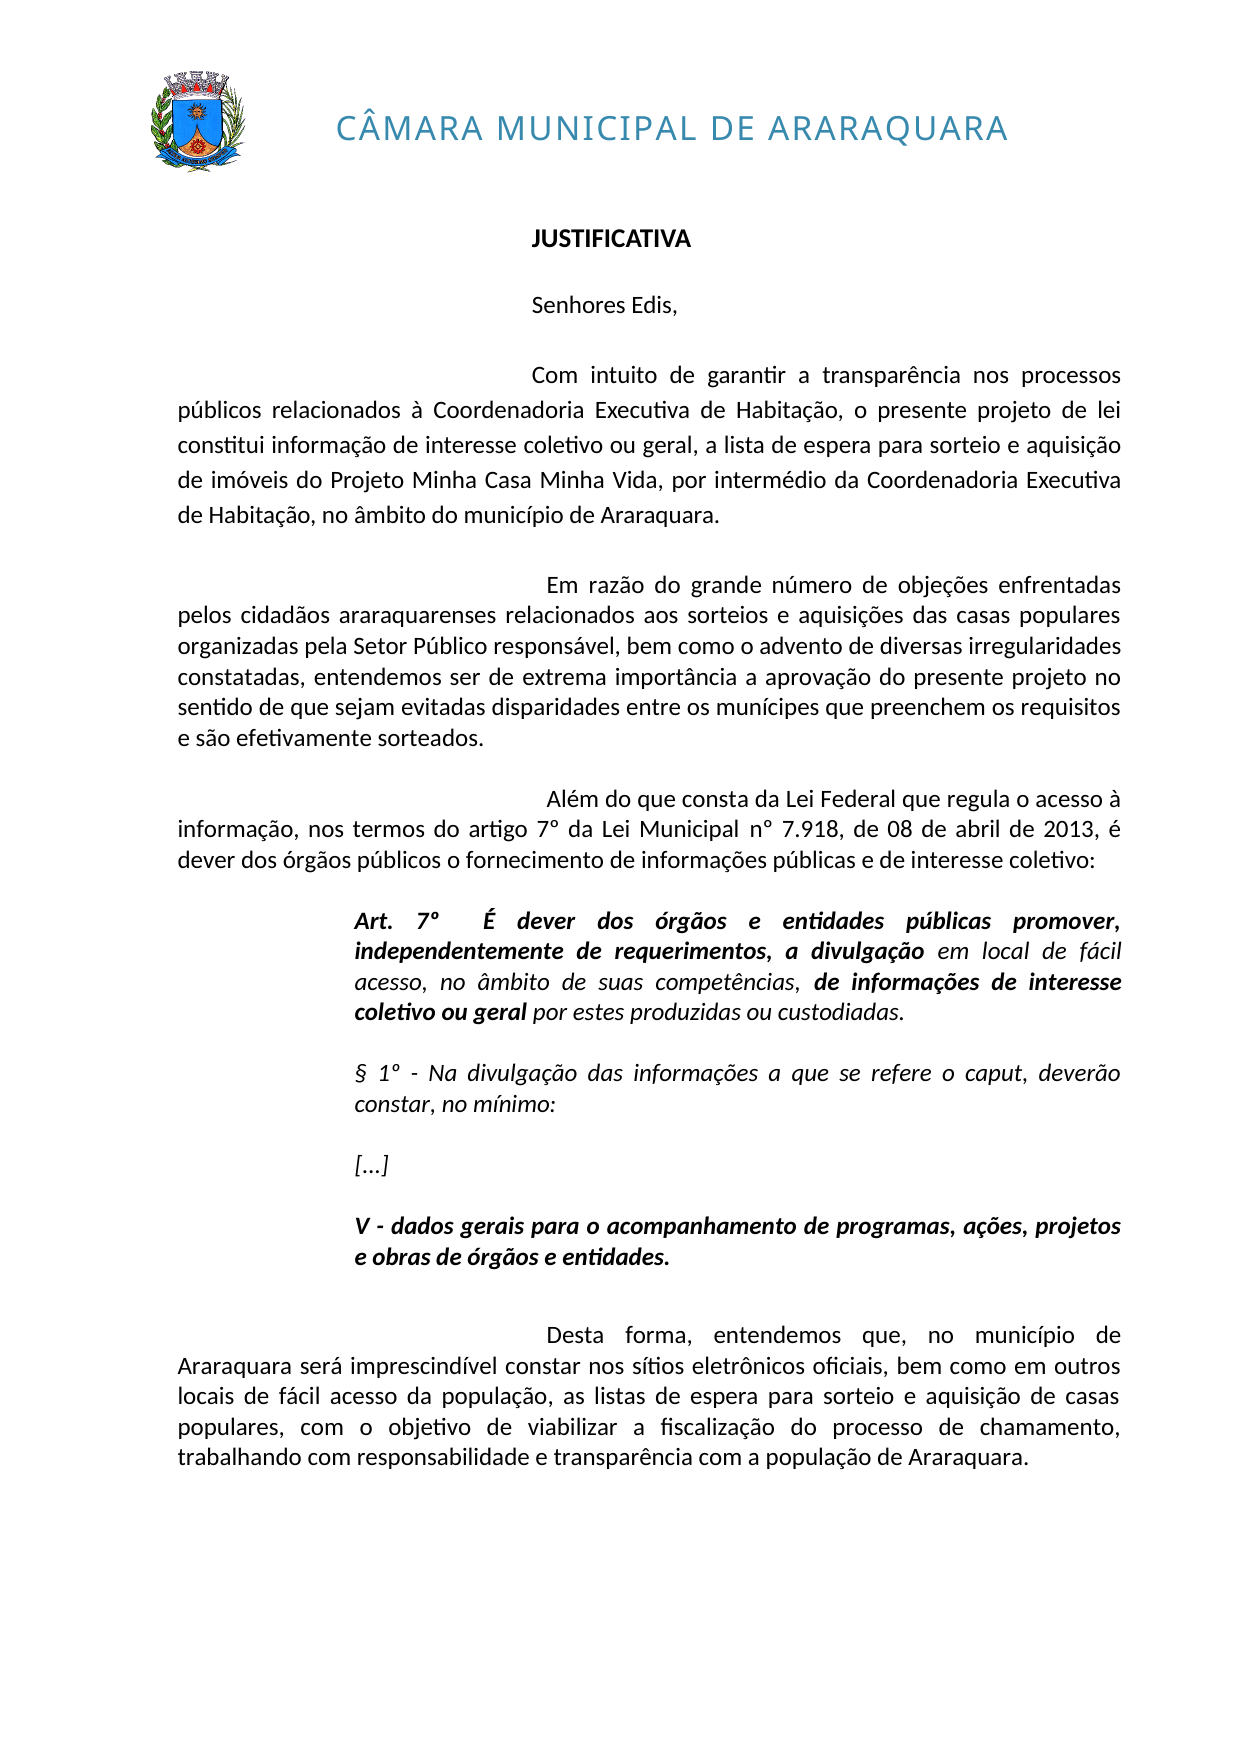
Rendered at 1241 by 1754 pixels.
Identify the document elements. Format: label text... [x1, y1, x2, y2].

picture [147, 62, 249, 178]
text JUSTIFICATIVA [177, 221, 1122, 254]
text V - dados gerais para o acompanhamento de programas, ações, projetos e obras de órgãos e entidades. [354, 1210, 1122, 1271]
text [...] [354, 1149, 1122, 1179]
text Com intuito de garantir a transparência nos processos públicos relacionados à Coordenadoria Executiva de Habitação, o presente projeto de lei constitui informação de interesse coletivo ou geral, a lista de espera para sorteio e aquisição de imóveis do Projeto Minha Casa Minha Vida, por intermédio da Coordenadoria Executiva de Habitação, no âmbito do município de Araraquara. [177, 359, 1122, 530]
text § 1º - Na divulgação das informações a que se refere o caput, deverão constar, no mínimo: [354, 1057, 1122, 1118]
text Senhores Edis, [177, 289, 1122, 320]
text Em razão do grande número de objeções enfrentadas pelos cidadãos araraquarenses relacionados aos sorteios e aquisições das casas populares organizadas pela Setor Público responsável, bem como o advento de diversas irregularidades constatadas, entendemos ser de extrema importância a aprovação do presente projeto no sentido de que sejam evitadas disparidades entre os munícipes que preenchem os requisitos e são efetivamente sorteados. [177, 569, 1122, 752]
text Art. 7º É dever dos órgãos e entidades públicas promover, independentemente de requerimentos, a divulgação em local de fácil acesso, no âmbito de suas competências, de informações de interesse coletivo ou geral por estes produzidas ou custodiadas. [354, 905, 1122, 1027]
text Desta forma, entendemos que, no município de Araraquara será imprescindível constar nos sítios eletrônicos oficiais, bem como em outros locais de fácil acesso da população, as listas de espera para sorteio e aquisição de casas populares, com o objetivo de viabilizar a fiscalização do processo de chamamento, trabalhando com responsabilidade e transparência com a população de Araraquara. [177, 1319, 1122, 1472]
text Além do que consta da Lei Federal que regula o acesso à informação, nos termos do artigo 7º da Lei Municipal nº 7.918, de 08 de abril de 2013, é dever dos órgãos públicos o fornecimento de informações públicas e de interesse coletivo: [177, 783, 1122, 874]
